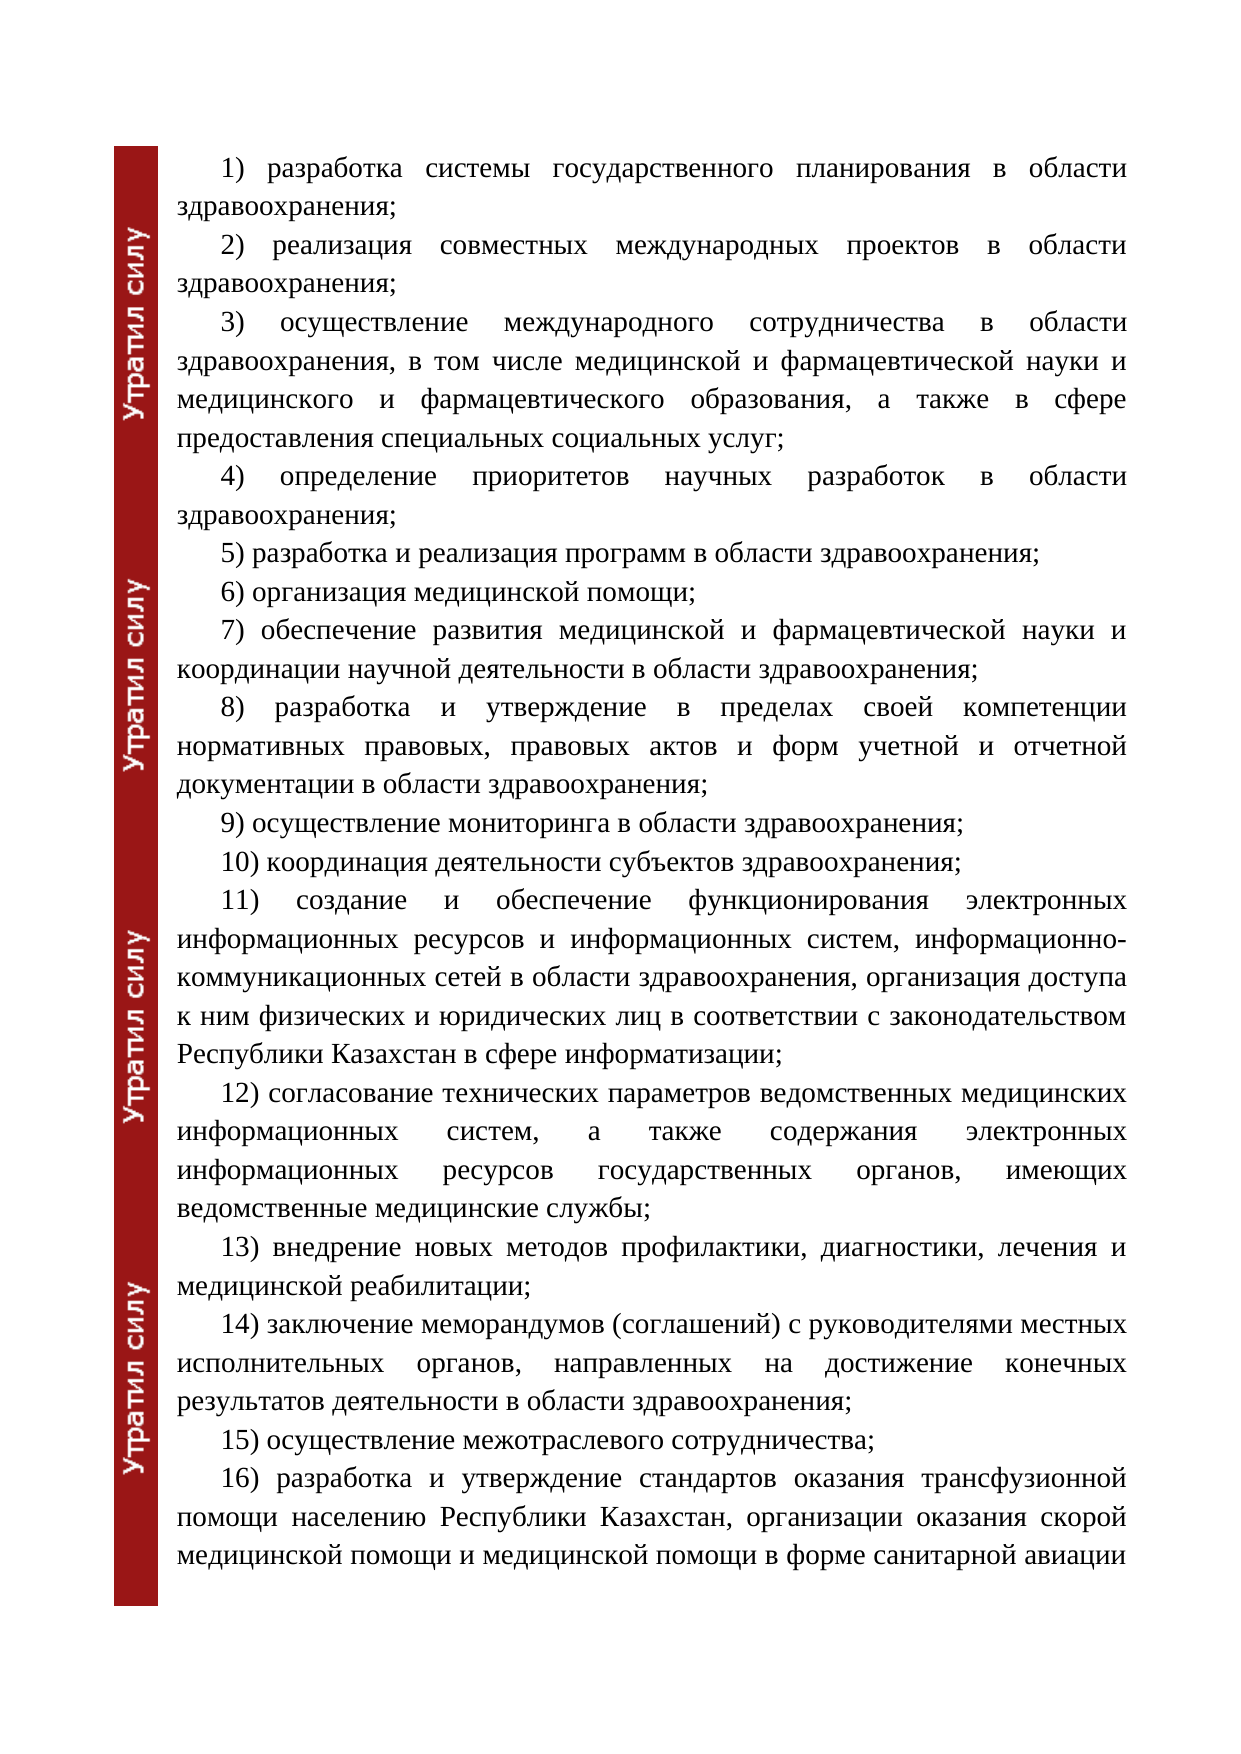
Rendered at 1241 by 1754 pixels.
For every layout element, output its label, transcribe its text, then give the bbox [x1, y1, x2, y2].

picture [114, 299, 158, 304]
text 5) разработка и реализация программ в области здравоохранения; [112, 535, 1128, 569]
picture [114, 222, 158, 227]
text 9) осуществление мониторинга в области здравоохранения; [112, 805, 1128, 839]
picture [114, 569, 158, 574]
picture [114, 1571, 158, 1606]
picture [114, 800, 158, 805]
picture [114, 1417, 158, 1422]
text 3) осуществление международного сотрудничества в области здравоохранения, в том числе медицинской и фармацевтической науки и медицинского и фармацевтического образования, а также в сфере предоставления специальных социальных услуг; [112, 304, 1128, 453]
picture [114, 684, 158, 689]
text 13) внедрение новых методов профилактики, диагностики, лечения и медицинской реабилитации; [112, 1229, 1128, 1301]
text 11) создание и обеспечение функционирования электронных информационных ресурсов и информационных систем, информационно-коммуникационных сетей в области здравоохранения, организация доступа к ним физических и юридических лиц в соответствии с законодательством Республики Казахстан в сфере информатизации; [112, 882, 1128, 1070]
picture [114, 1455, 158, 1460]
picture [114, 1070, 158, 1075]
picture [114, 839, 158, 844]
text 2) реализация совместных международных проектов в области здравоохранения; [112, 227, 1128, 299]
text 14) заключение меморандумов (соглашений) с руководителями местных исполнительных органов, направленных на достижение конечных результатов деятельности в области здравоохранения; [112, 1306, 1128, 1417]
picture [114, 530, 158, 535]
text 15) осуществление межотраслевого сотрудничества; [112, 1422, 1128, 1455]
picture [114, 146, 158, 150]
text 6) организация медицинской помощи; [112, 574, 1128, 607]
text 10) координация деятельности субъектов здравоохранения; [112, 844, 1128, 877]
text 8) разработка и утверждение в пределах своей компетенции нормативных правовых, правовых актов и форм учетной и отчетной документации в области здравоохранения; [112, 689, 1128, 800]
text 12) согласование технических параметров ведомственных медицинских информационных систем, а также содержания электронных информационных ресурсов государственных органов, имеющих ведомственные медицинские службы; [112, 1075, 1128, 1224]
picture [114, 877, 158, 882]
text 1) разработка системы государственного планирования в области здравоохранения; [112, 150, 1128, 222]
picture [114, 1301, 158, 1306]
picture [114, 607, 158, 612]
text 4) определение приоритетов научных разработок в области здравоохранения; [112, 458, 1128, 530]
picture [114, 453, 158, 458]
text 7) обеспечение развития медицинской и фармацевтической науки и координации научной деятельности в области здравоохранения; [112, 612, 1128, 684]
picture [114, 1224, 158, 1229]
